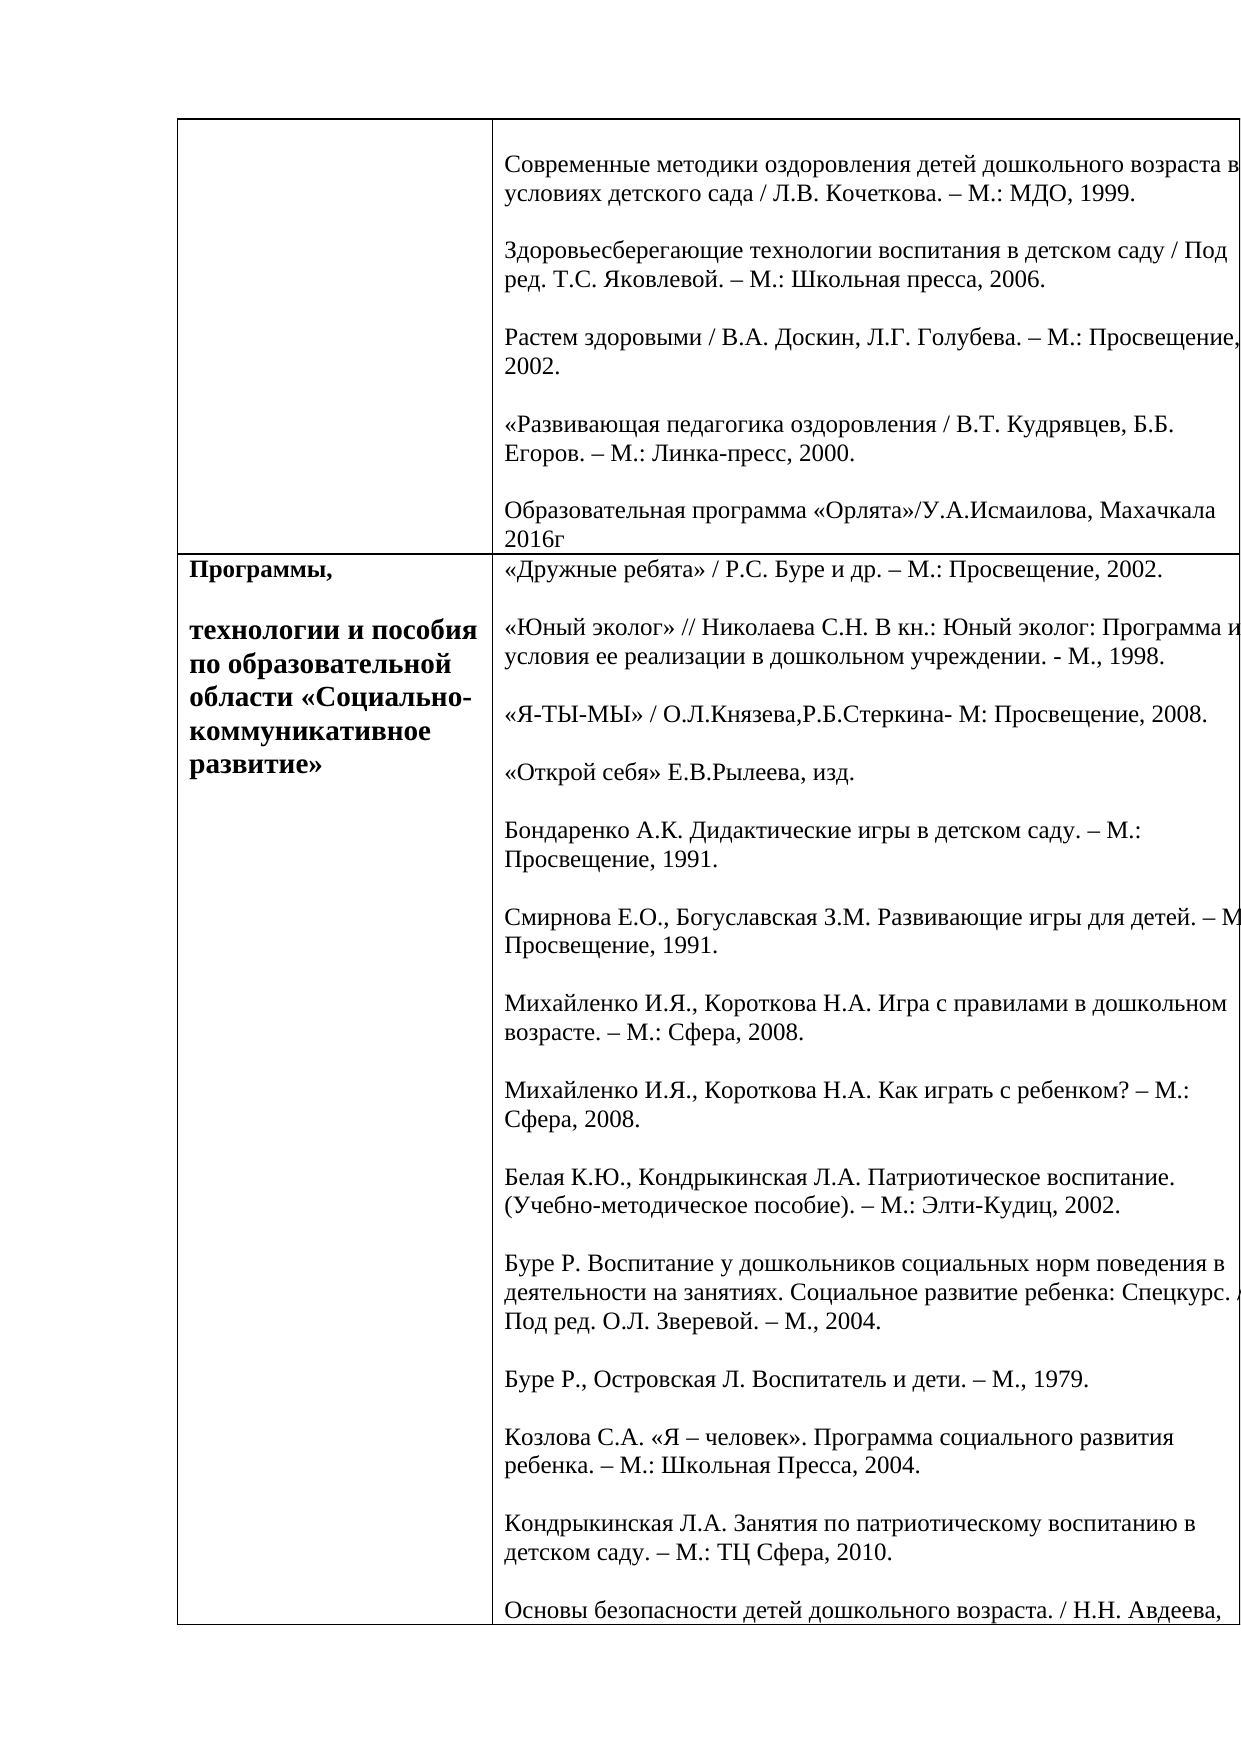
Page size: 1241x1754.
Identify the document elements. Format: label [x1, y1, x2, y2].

table_cell [178, 555, 492, 1624]
table_header [493, 120, 1239, 553]
table_header [178, 120, 492, 553]
table_cell [493, 555, 1239, 1624]
